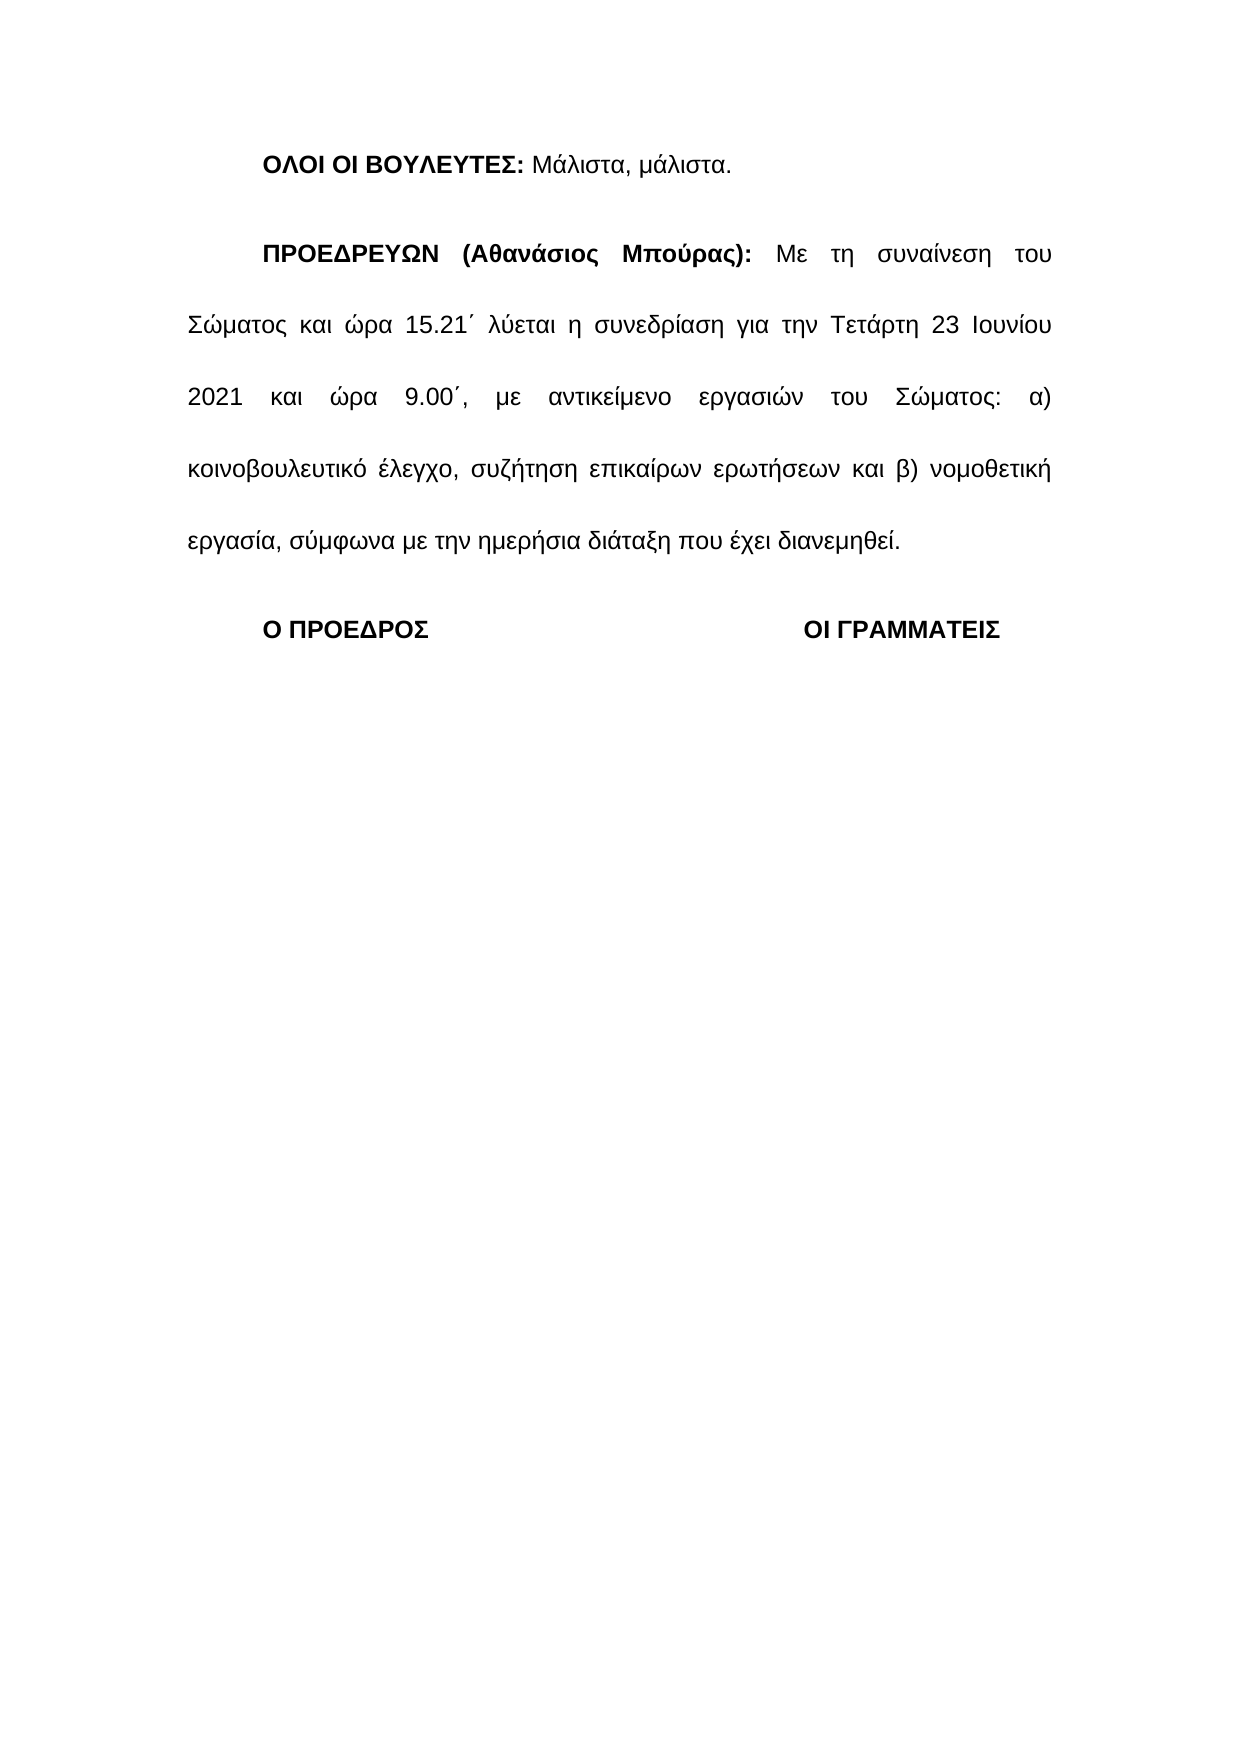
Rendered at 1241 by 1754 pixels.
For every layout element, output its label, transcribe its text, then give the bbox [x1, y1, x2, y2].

text ΠΡΟΕΔΡΕΥΩΝ (Αθανάσιος Μπούρας): Με τη συναίνεση του Σώματος και ώρα 15.21΄ λύεται η συνεδρίαση για την Τετάρτη 23 Ιουνίου 2021 και ώρα 9.00΄, με αντικείμενο εργασιών του Σώματος: α) κοινοβουλευτικό έλεγχο, συζήτηση επικαίρων ερωτήσεων και β) νομοθετική εργασία, σύμφωνα με την ημερήσια διάταξη που έχει διανεμηθεί. [187, 238, 1053, 555]
text ΟΛΟΙ ΟΙ ΒΟΥΛΕΥΤΕΣ: Μάλιστα, μάλιστα. [187, 150, 1053, 179]
text Ο ΠΡΟΕΔΡΟΣ ΟΙ ΓΡΑΜΜΑΤΕΙΣ [187, 614, 1053, 643]
